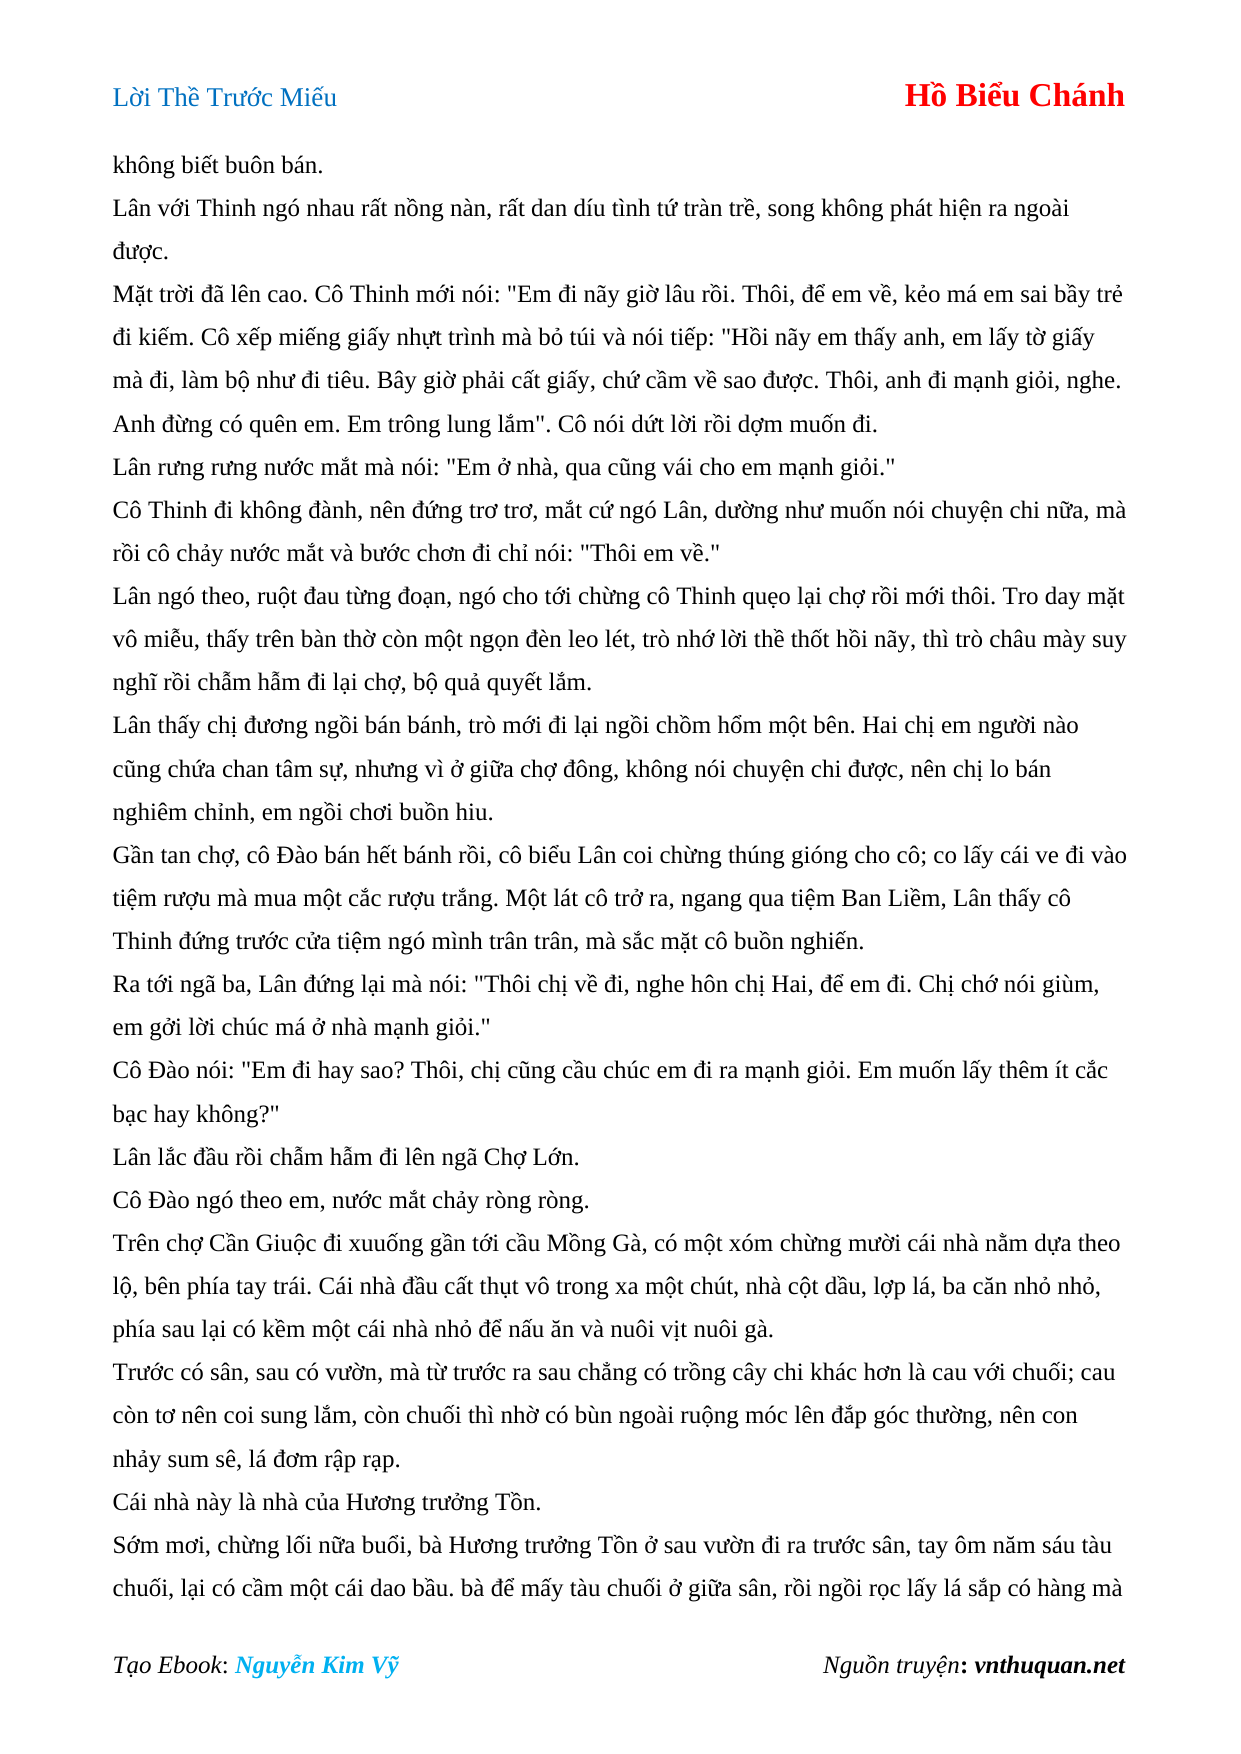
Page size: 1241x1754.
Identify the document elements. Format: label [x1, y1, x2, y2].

text [112, 150, 1128, 1602]
